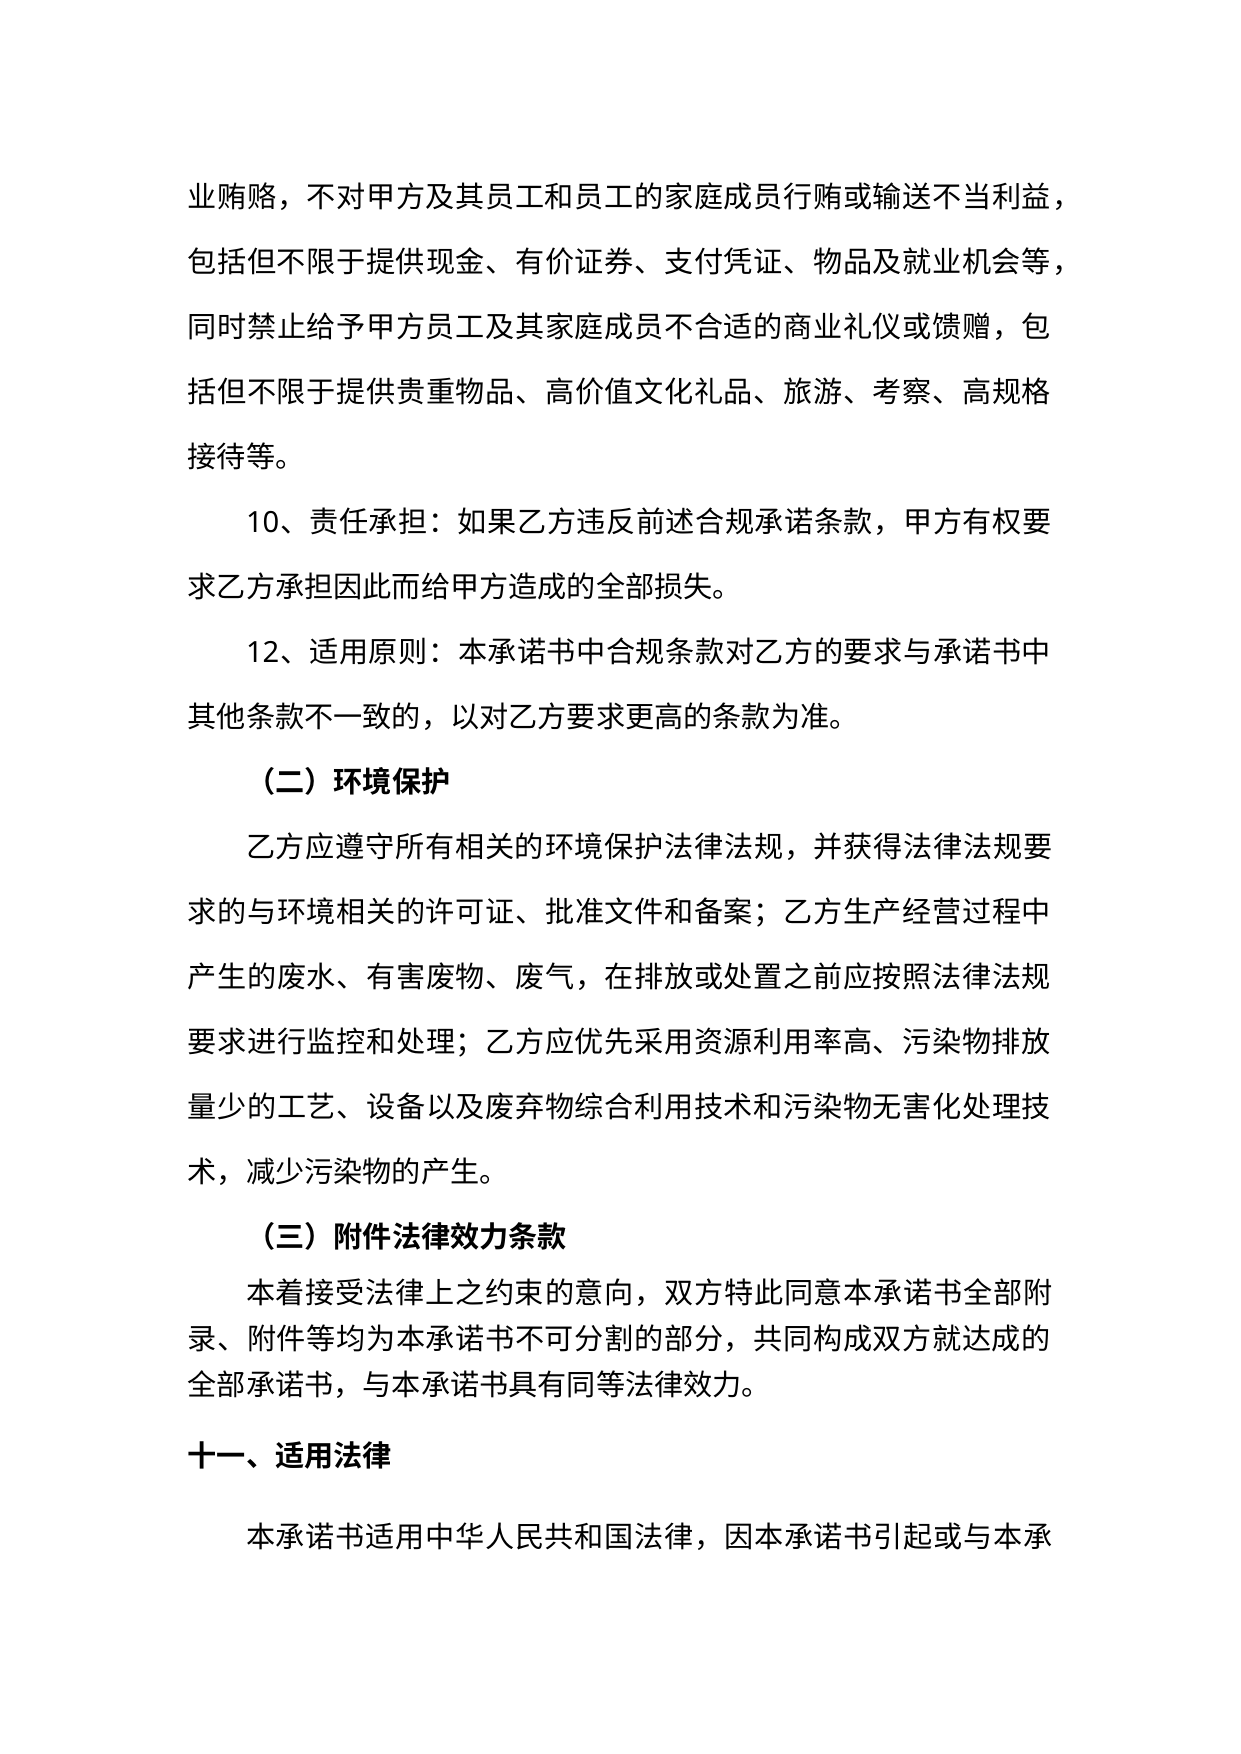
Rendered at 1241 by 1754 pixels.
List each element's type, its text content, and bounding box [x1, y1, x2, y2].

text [187, 1502, 1053, 1567]
text 乙方应遵守所有相关的环境保护法律法规，并获得法律法规要求的与环境相关的许可证、批准文件和备案；乙方生产经营过程中产生的废水、有害废物、废气，在排放或处置之前应按照法律法规要求进行监控和处理；乙方应优先采用资源利用率高、污染物排放量少的工艺、设备以及废弃物综合利用技术和污染物无害化处理技术，减少污染物的产生。 [187, 812, 1053, 1202]
text 10、责任承担：如果乙方违反前述合规承诺条款，甲方有权要求乙方承担因此而给甲方造成的全部损失。 [187, 487, 1053, 617]
text 本着接受法律上之约束的意向，双方特此同意本承诺书全部附录、附件等均为本承诺书不可分割的部分，共同构成双方就达成的全部承诺书，与本承诺书具有同等法律效力。 [187, 1267, 1053, 1404]
text （二）环境保护 [187, 747, 1053, 812]
text （三）附件法律效力条款 [187, 1202, 1053, 1267]
text 12、适用原则：本承诺书中合规条款对乙方的要求与承诺书中其他条款不一致的，以对乙方要求更高的条款为准。 [187, 617, 1053, 747]
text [187, 162, 1053, 487]
text 十一、适用法律 [187, 1421, 1053, 1486]
